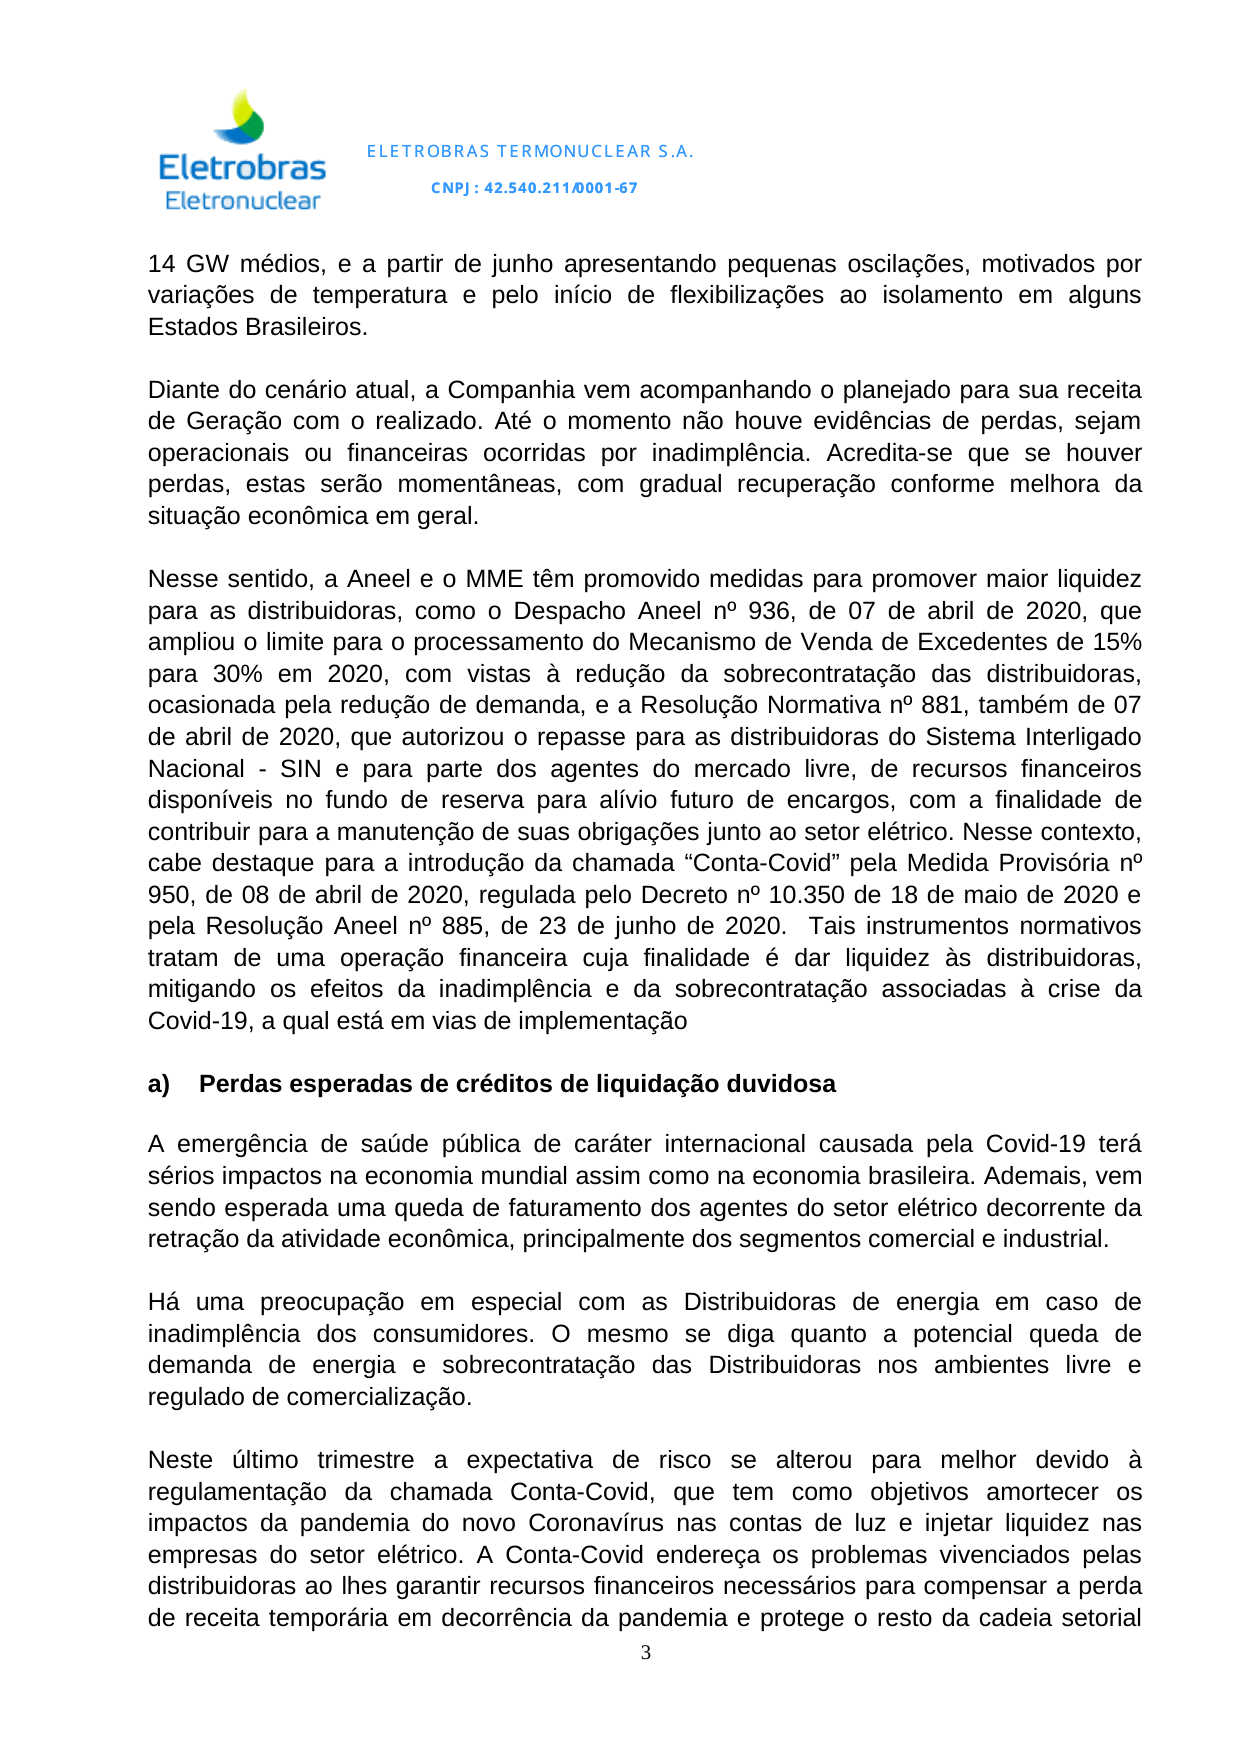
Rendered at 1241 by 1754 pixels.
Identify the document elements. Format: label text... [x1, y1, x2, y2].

text Há uma preocupação em especial com as Distribuidoras de energia em caso de inadimplência dos consumidores. O mesmo se diga quanto a potencial queda de demanda de energia e sobrecontratação das Distribuidoras nos ambientes livre e regulado de comercialização. [148, 1287, 1144, 1411]
text A emergência de saúde pública de caráter internacional causada pela Covid-19 terá sérios impactos na economia mundial assim como na economia brasileira. Ademais, vem sendo esperada uma queda de faturamento dos agentes do setor elétrico decorrente da retração da atividade econômica, principalmente dos segmentos comercial e industrial. [148, 1129, 1144, 1253]
list Perdas esperadas de créditos de liquidação duvidosa [148, 1069, 1144, 1098]
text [148, 248, 1144, 340]
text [148, 1445, 1144, 1632]
text Diante do cenário atual, a Companhia vem acompanhando o planejado para sua receita de Geração com o realizado. Até o momento não houve evidências de perdas, sejam operacionais ou financeiras ocorridas por inadimplência. Acredita-se que se houver perdas, estas serão momentâneas, com gradual recuperação conforme melhora da situação econômica em geral. [148, 375, 1144, 530]
text Nesse sentido, a Aneel e o MME têm promovido medidas para promover maior liquidez para as distribuidoras, como o Despacho Aneel nº 936, de 07 de abril de 2020, que ampliou o limite para o processamento do Mecanismo de Venda de Excedentes de 15% para 30% em 2020, com vistas à redução da sobrecontratação das distribuidoras, ocasionada pela redução de demanda, e a Resolução Normativa nº 881, também de 07 de abril de 2020, que autorizou o repasse para as distribuidoras do Sistema Interligado Nacional - SIN e para parte dos agentes do mercado livre, de recursos financeiros disponíveis no fundo de reserva para alívio futuro de encargos, com a finalidade de contribuir para a manutenção de suas obrigações junto ao setor elétrico. Nesse contexto, cabe destaque para a introdução da chamada “Conta-Covid” pela Medida Provisória nº 950, de 08 de abril de 2020, regulada pelo Decreto nº 10.350 de 18 de maio de 2020 e pela Resolução Aneel nº 885, de 23 de junho de 2020. Tais instrumentos normativos tratam de uma operação financeira cuja finalidade é dar liquidez às distribuidoras, mitigando os efeitos da inadimplência e da sobrecontratação associadas à crise da Covid-19, a qual está em vias de implementação [148, 564, 1144, 1035]
